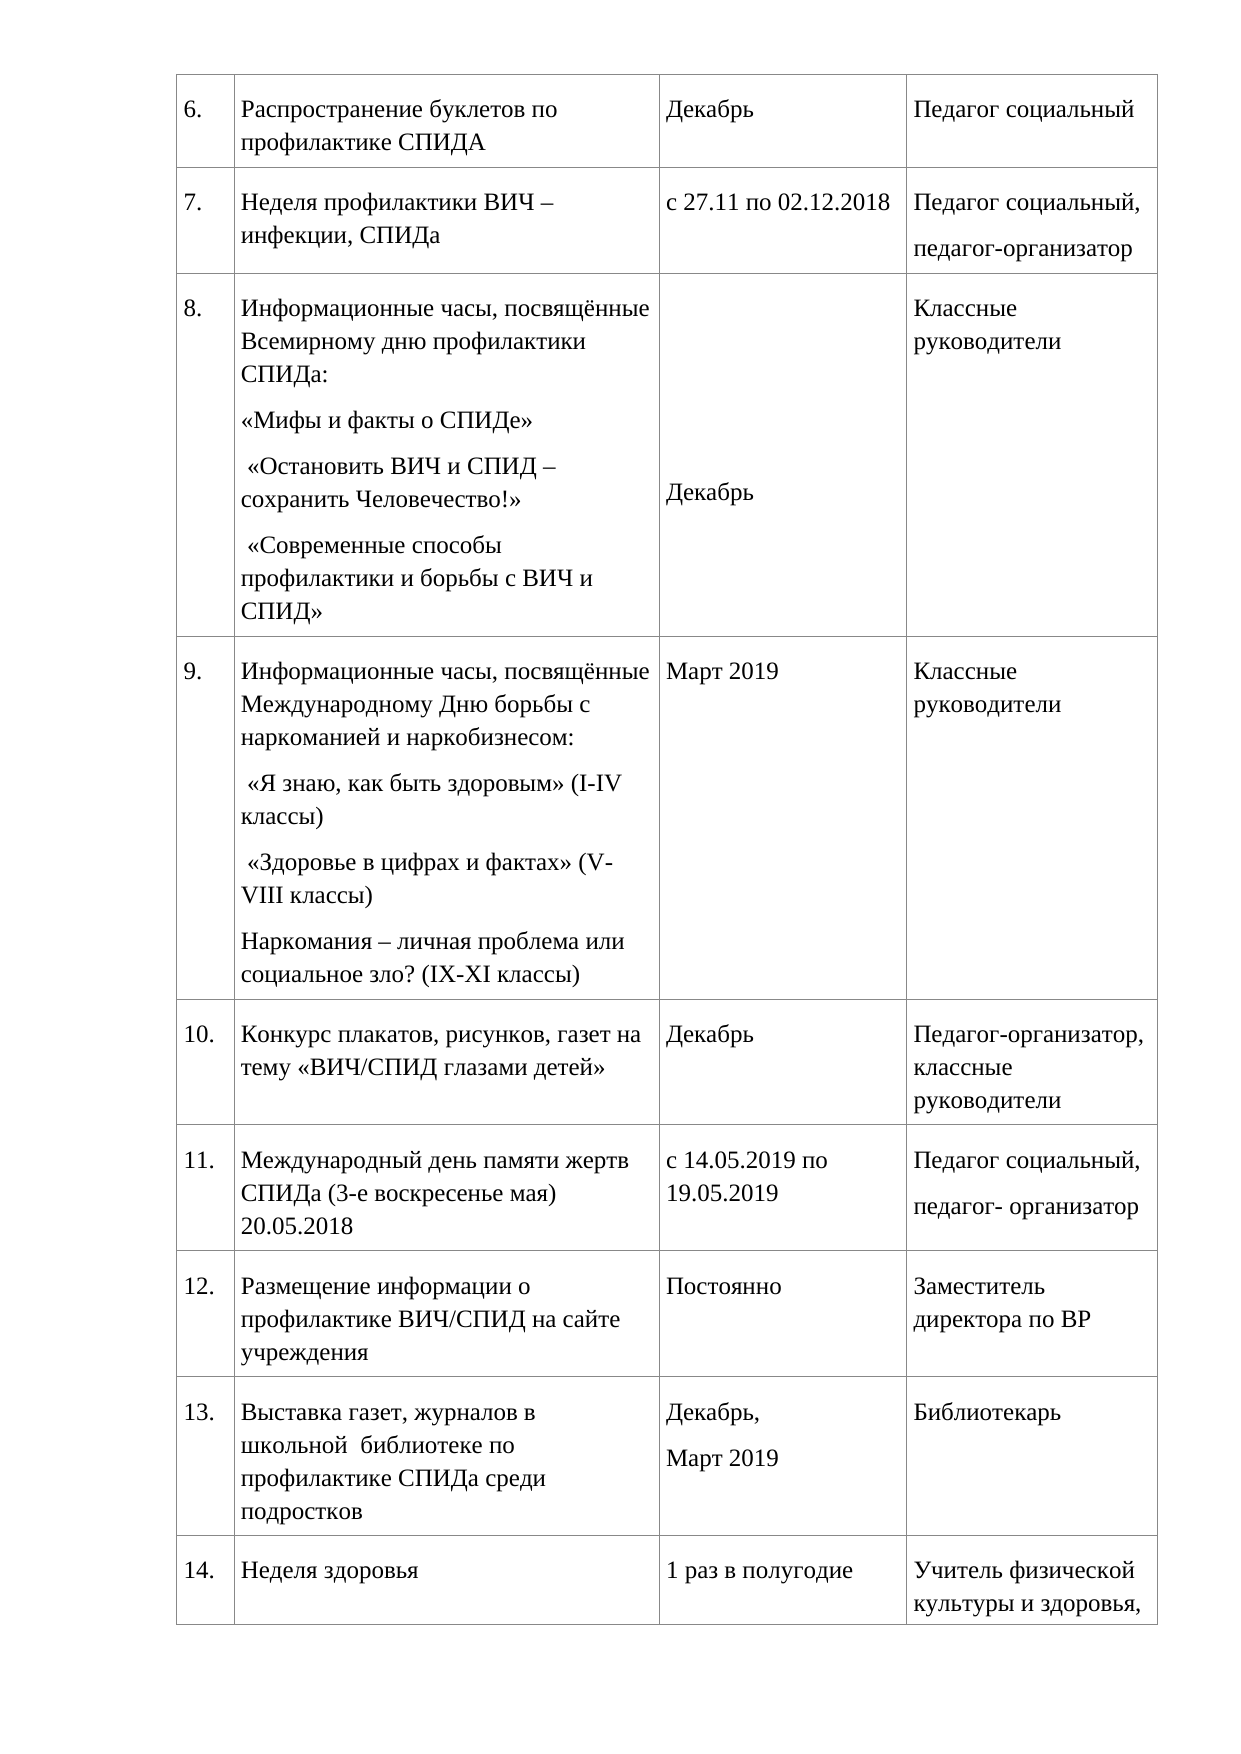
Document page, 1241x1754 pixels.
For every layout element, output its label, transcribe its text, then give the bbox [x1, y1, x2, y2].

table_cell с 27.11 по 02.12.2018 [660, 168, 906, 272]
table_cell Распространение буклетов по профилактике СПИДА [235, 75, 659, 167]
table_cell Декабрь [660, 1000, 906, 1124]
table_cell 12. [177, 1251, 234, 1376]
table_cell Постоянно [660, 1251, 906, 1376]
table_cell Конкурс плакатов, рисунков, газет на тему «ВИЧ/СПИД глазами детей» [235, 1000, 659, 1124]
table_cell 9. [177, 637, 234, 998]
table_cell 7. [177, 168, 234, 272]
table_cell Декабрь, Март 2019 [660, 1377, 906, 1535]
table_cell Неделя здоровья [235, 1536, 659, 1624]
table_cell Информационные часы, посвящённые Международному Дню борьбы с наркоманией и наркобизнесом: «Я знаю, как быть здоровым» (I-IV классы) «Здоровье в цифрах и фактах» (V-VIII классы) Наркомания – личная проблема или социальное зло? (IX-XI классы) [235, 637, 659, 998]
table_cell 14. [177, 1536, 234, 1624]
table_cell Размещение информации о профилактике ВИЧ/СПИД на сайте учреждения [235, 1251, 659, 1376]
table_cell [907, 1536, 1157, 1624]
table_cell Заместитель директора по ВР [907, 1251, 1157, 1376]
table_cell Педагог социальный, педагог- организатор [907, 1125, 1157, 1250]
table_cell 11. [177, 1125, 234, 1250]
table_cell Неделя профилактики ВИЧ – инфекции, СПИДа [235, 168, 659, 272]
table_cell Информационные часы, посвящённые Всемирному дню профилактики СПИДа: «Мифы и факты о СПИДе» «Остановить ВИЧ и СПИД – сохранить Человечество!» «Современные способы профилактики и борьбы с ВИЧ и СПИД» [235, 274, 659, 636]
table_cell 8. [177, 274, 234, 636]
table_cell 6. [177, 75, 234, 167]
table_cell Педагог-организатор, классные руководители [907, 1000, 1157, 1124]
table_cell Педагог социальный [907, 75, 1157, 167]
table_cell Педагог социальный, педагог-организатор [907, 168, 1157, 272]
table_cell Декабрь [660, 75, 906, 167]
table_cell с 14.05.2019 по 19.05.2019 [660, 1125, 906, 1250]
table_cell Выставка газет, журналов в школьной библиотеке по профилактике СПИДа среди подростков [235, 1377, 659, 1535]
table_cell Классные руководители [907, 637, 1157, 998]
table_cell Классные руководители [907, 274, 1157, 636]
table_cell Библиотекарь [907, 1377, 1157, 1535]
table_cell 1 раз в полугодие [660, 1536, 906, 1624]
table_cell Март 2019 [660, 637, 906, 998]
table_cell Международный день памяти жертв СПИДа (3-е воскресенье мая) 20.05.2018 [235, 1125, 659, 1250]
table_cell Декабрь [660, 274, 906, 636]
table_cell 13. [177, 1377, 234, 1535]
table_cell 10. [177, 1000, 234, 1124]
